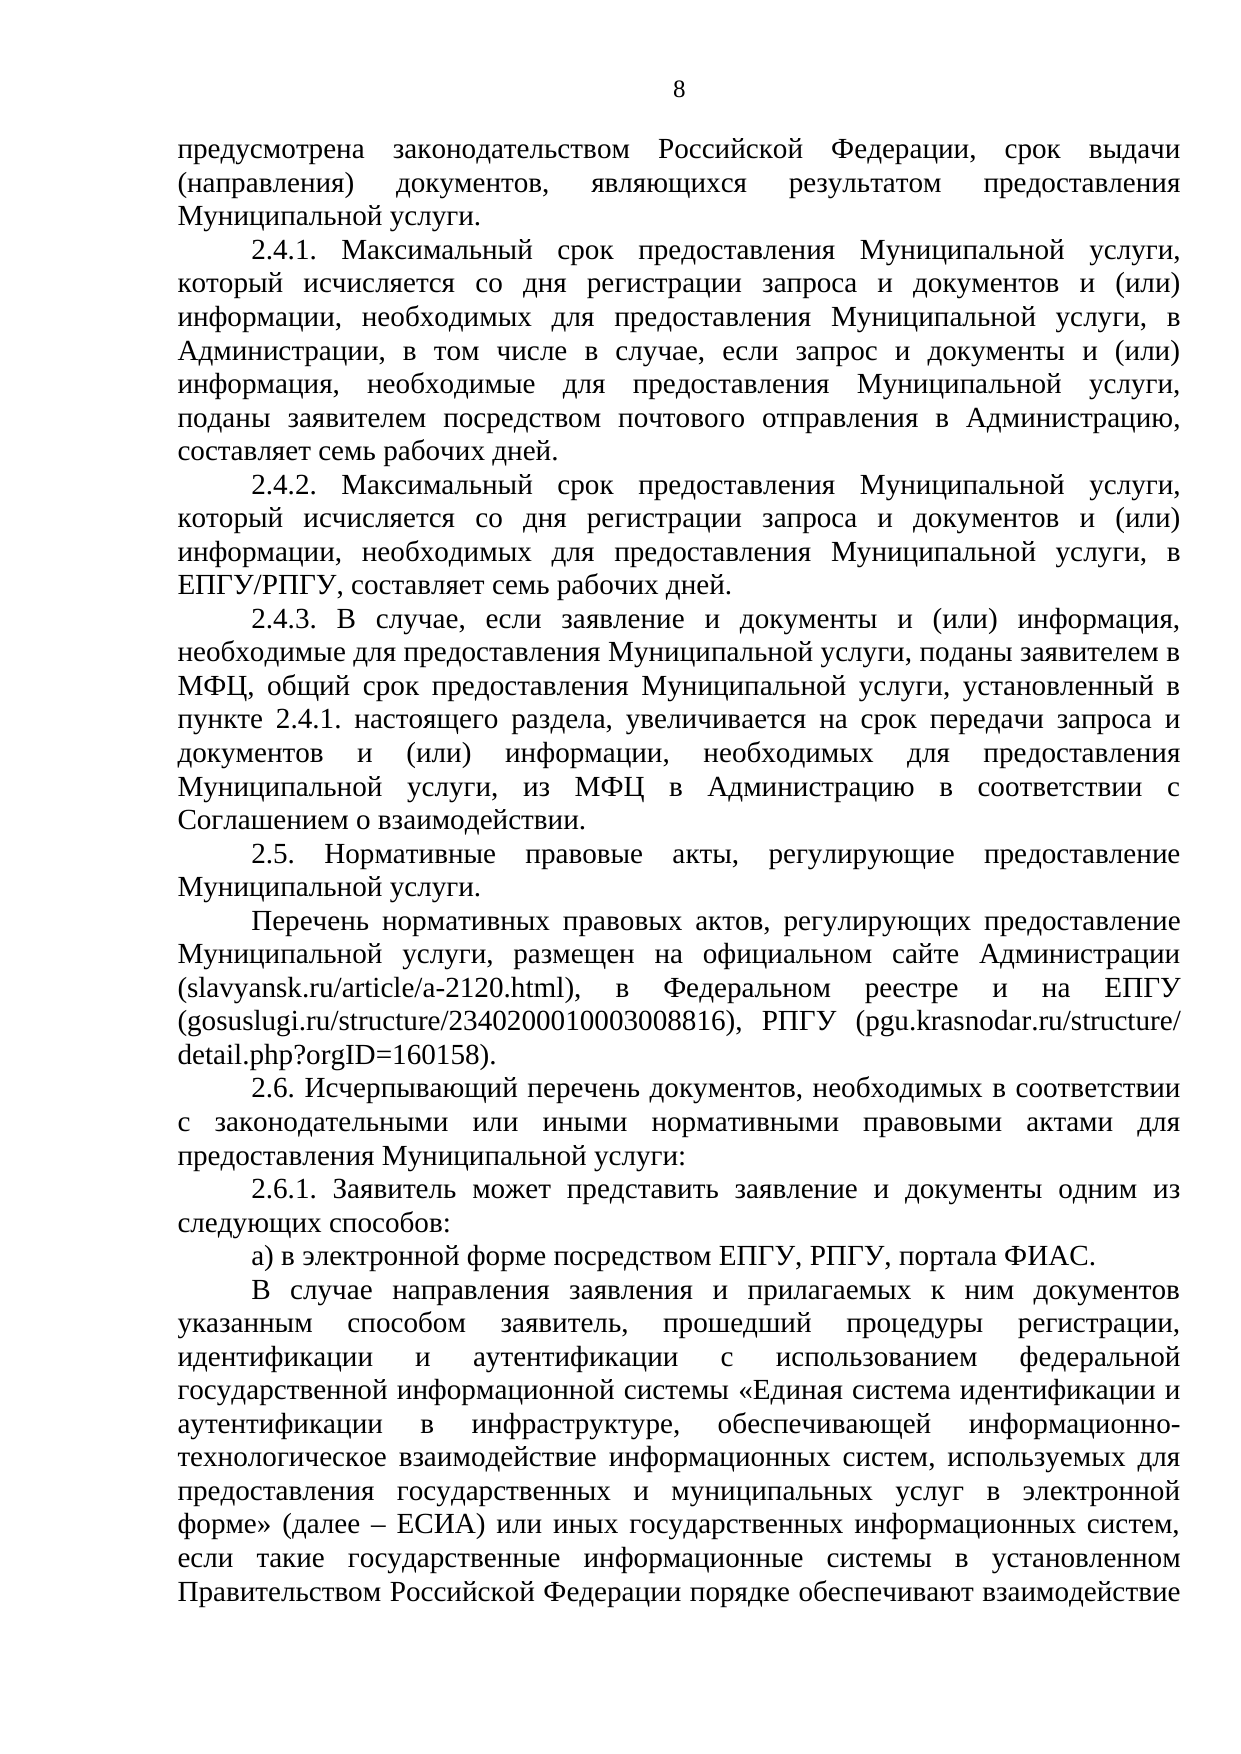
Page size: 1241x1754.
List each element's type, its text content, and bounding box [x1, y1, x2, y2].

text 2.6. Исчерпывающий перечень документов, необходимых в соответствии с законодательными или иными нормативными правовыми актами для предоставления Муниципальной услуги: [177, 1071, 1181, 1171]
text 2.4.2. Максимальный срок предоставления Муниципальной услуги, который исчисляется со дня регистрации запроса и документов и (или) информации, необходимых для предоставления Муниципальной услуги, в ЕПГУ/РПГУ, составляет семь рабочих дней. [177, 467, 1181, 601]
text 2.6.1. Заявитель может представить заявление и документы одним из следующих способов: [177, 1171, 1181, 1238]
text 2.4.3. В случае, если заявление и документы и (или) информация, необходимые для предоставления Муниципальной услуги, поданы заявителем в МФЦ, общий срок предоставления Муниципальной услуги, установленный в пункте 2.4.1. настоящего раздела, увеличивается на срок передачи запроса и документов и (или) информации, необходимых для предоставления Муниципальной услуги, из МФЦ в Администрацию в соответствии с Соглашением о взаимодействии. [177, 601, 1181, 836]
text 2.4.1. Максимальный срок предоставления Муниципальной услуги, который исчисляется со дня регистрации запроса и документов и (или) информации, необходимых для предоставления Муниципальной услуги, в Администрации, в том числе в случае, если запрос и документы и (или) информация, необходимые для предоставления Муниципальной услуги, поданы заявителем посредством почтового отправления в Администрацию, составляет семь рабочих дней. [177, 232, 1181, 467]
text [177, 131, 1181, 232]
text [177, 1272, 1181, 1607]
text а) в электронной форме посредством ЕПГУ, РПГУ, портала ФИАС. [177, 1238, 1181, 1272]
text Перечень нормативных правовых актов, регулирующих предоставление Муниципальной услуги, размещен на официальном сайте Администрации (slavyansk.ru/article/a-2120.html), в Федеральном реестре и на ЕПГУ (gosuslugi.ru/structure/2340200010003008816), РПГУ (pgu.krasnodar.ru/structure/ detail.php?orgID=160158). [177, 903, 1181, 1071]
text 2.5. Нормативные правовые акты, регулирующие предоставление Муниципальной услуги. [177, 836, 1181, 903]
